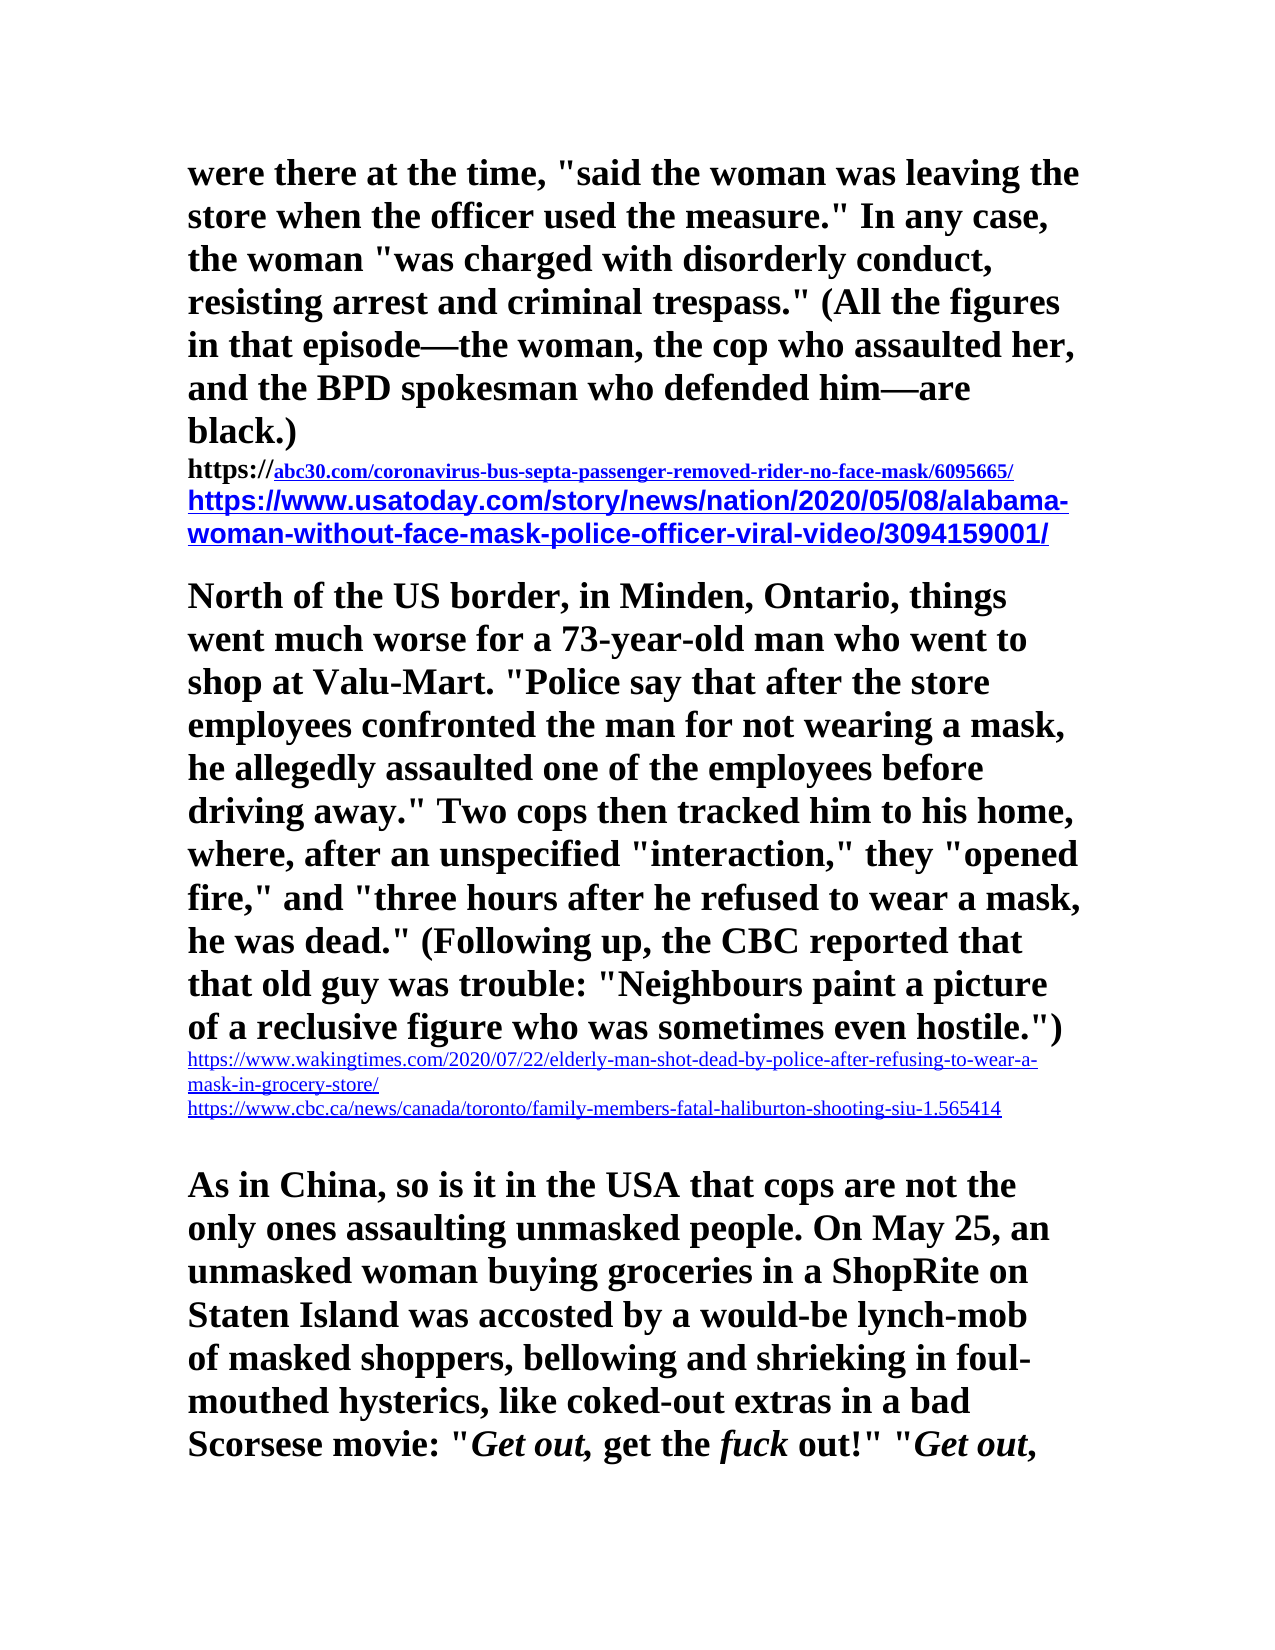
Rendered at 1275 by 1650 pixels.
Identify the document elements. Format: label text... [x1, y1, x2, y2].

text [187, 1163, 1087, 1464]
text https://www.wakingtimes.com/2020/07/22/elderly-man-shot-dead-by-police-after-refusing-to-wear-a-mask-in-grocery-store/ [187, 1047, 1087, 1096]
text North of the US border, in Minden, Ontario, things went much worse for a 73-year-old man who went to shop at Valu-Mart. "Police say that after the store employees confronted the man for not wearing a mask, he allegedly assaulted one of the employees before driving away." Two cops then tracked him to his home, where, after an unspecified "interaction," they "opened fire," and "three hours after he refused to wear a mask, he was dead." (Following up, the CBC reported that that old guy was trouble: "Neighbours paint a picture of a reclusive figure who was sometimes even hostile.") [187, 573, 1087, 1047]
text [187, 150, 1087, 452]
text https://www.usatoday.com/story/news/nation/2020/05/08/alabama-woman-without-face-mask-police-officer-viral-video/3094159001/ [187, 484, 1087, 549]
text https://abc30.com/coronavirus-bus-septa-passenger-removed-rider-no-face-mask/6095665/ [187, 452, 1087, 484]
text https://www.cbc.ca/news/canada/toronto/family-members-fatal-haliburton-shooting-siu-1.565414 [187, 1096, 1087, 1119]
